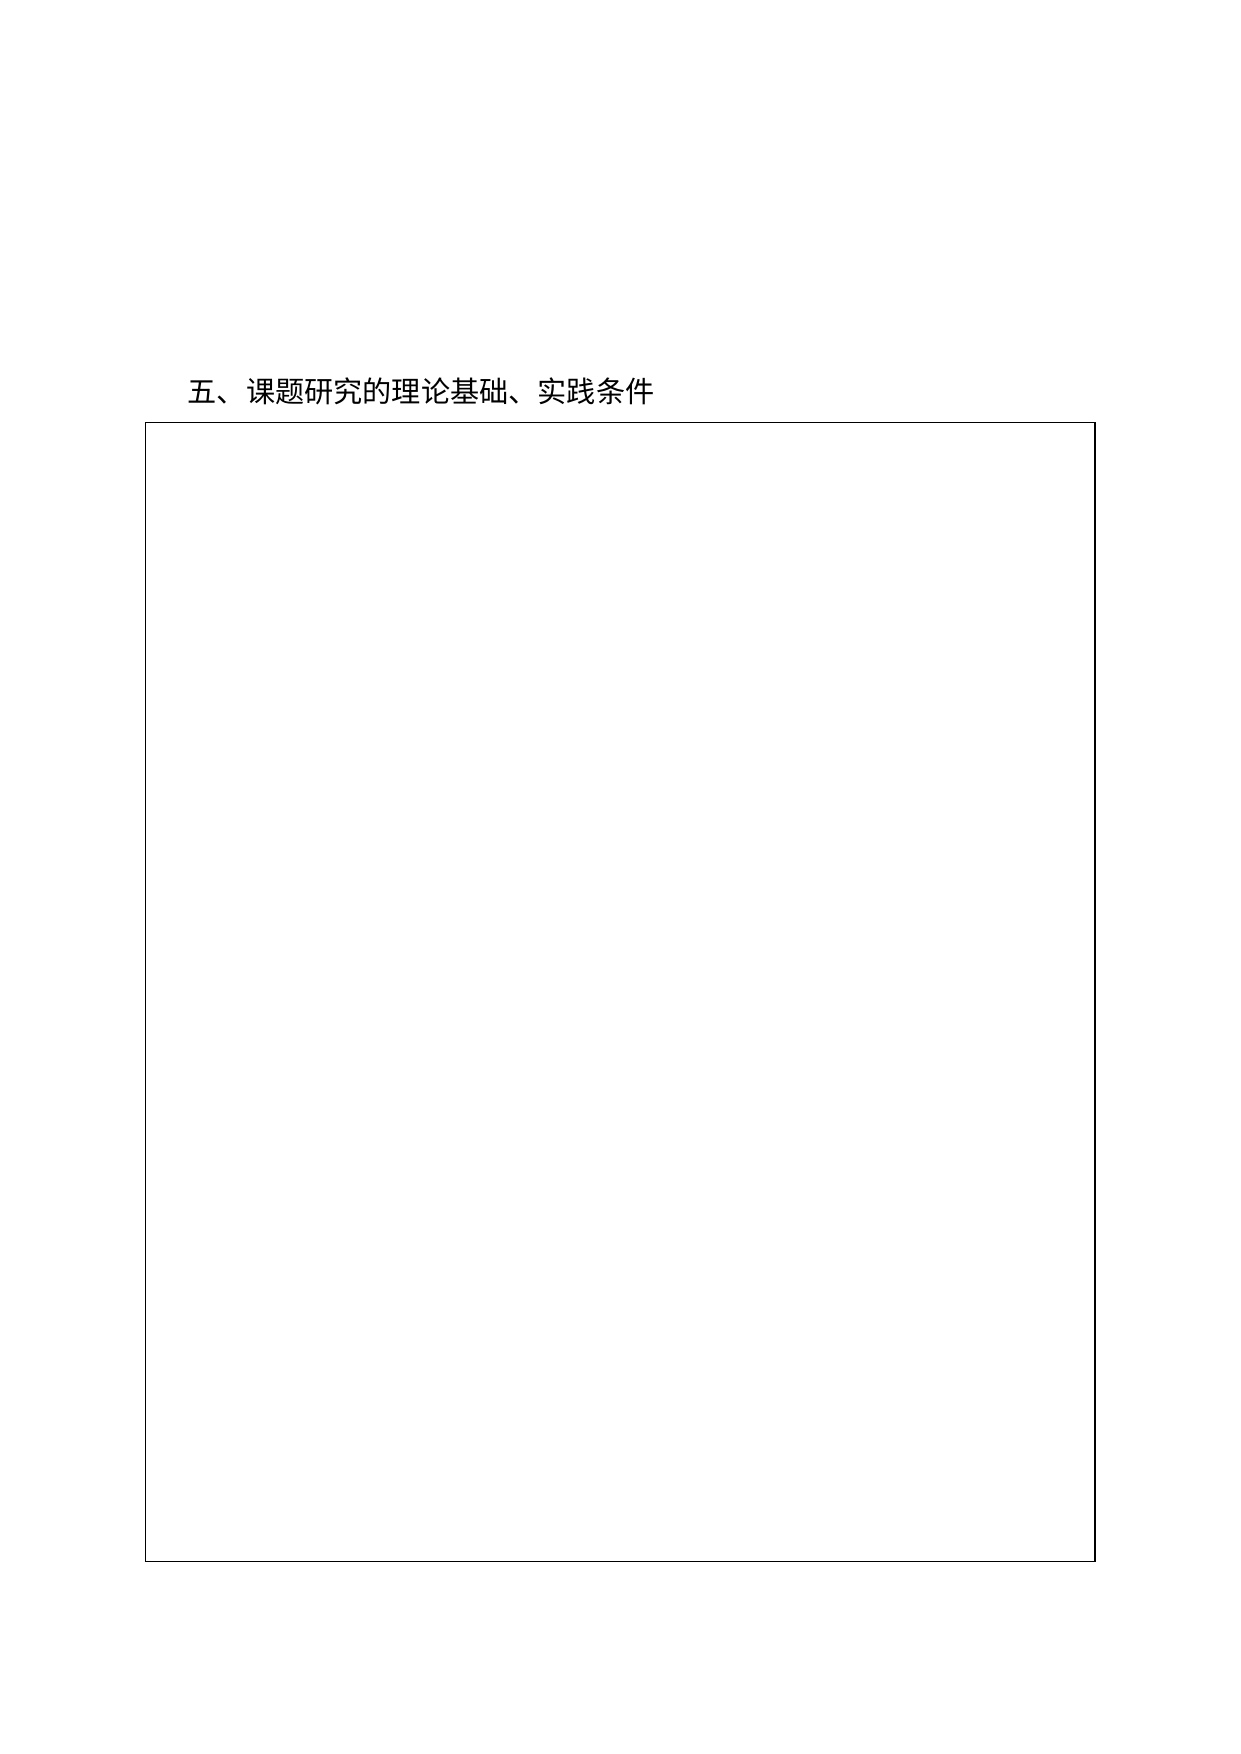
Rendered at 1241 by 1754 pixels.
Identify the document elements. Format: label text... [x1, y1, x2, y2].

table_header [146, 423, 1094, 1561]
text 五、课题研究的理论基础、实践条件 [187, 357, 1053, 422]
